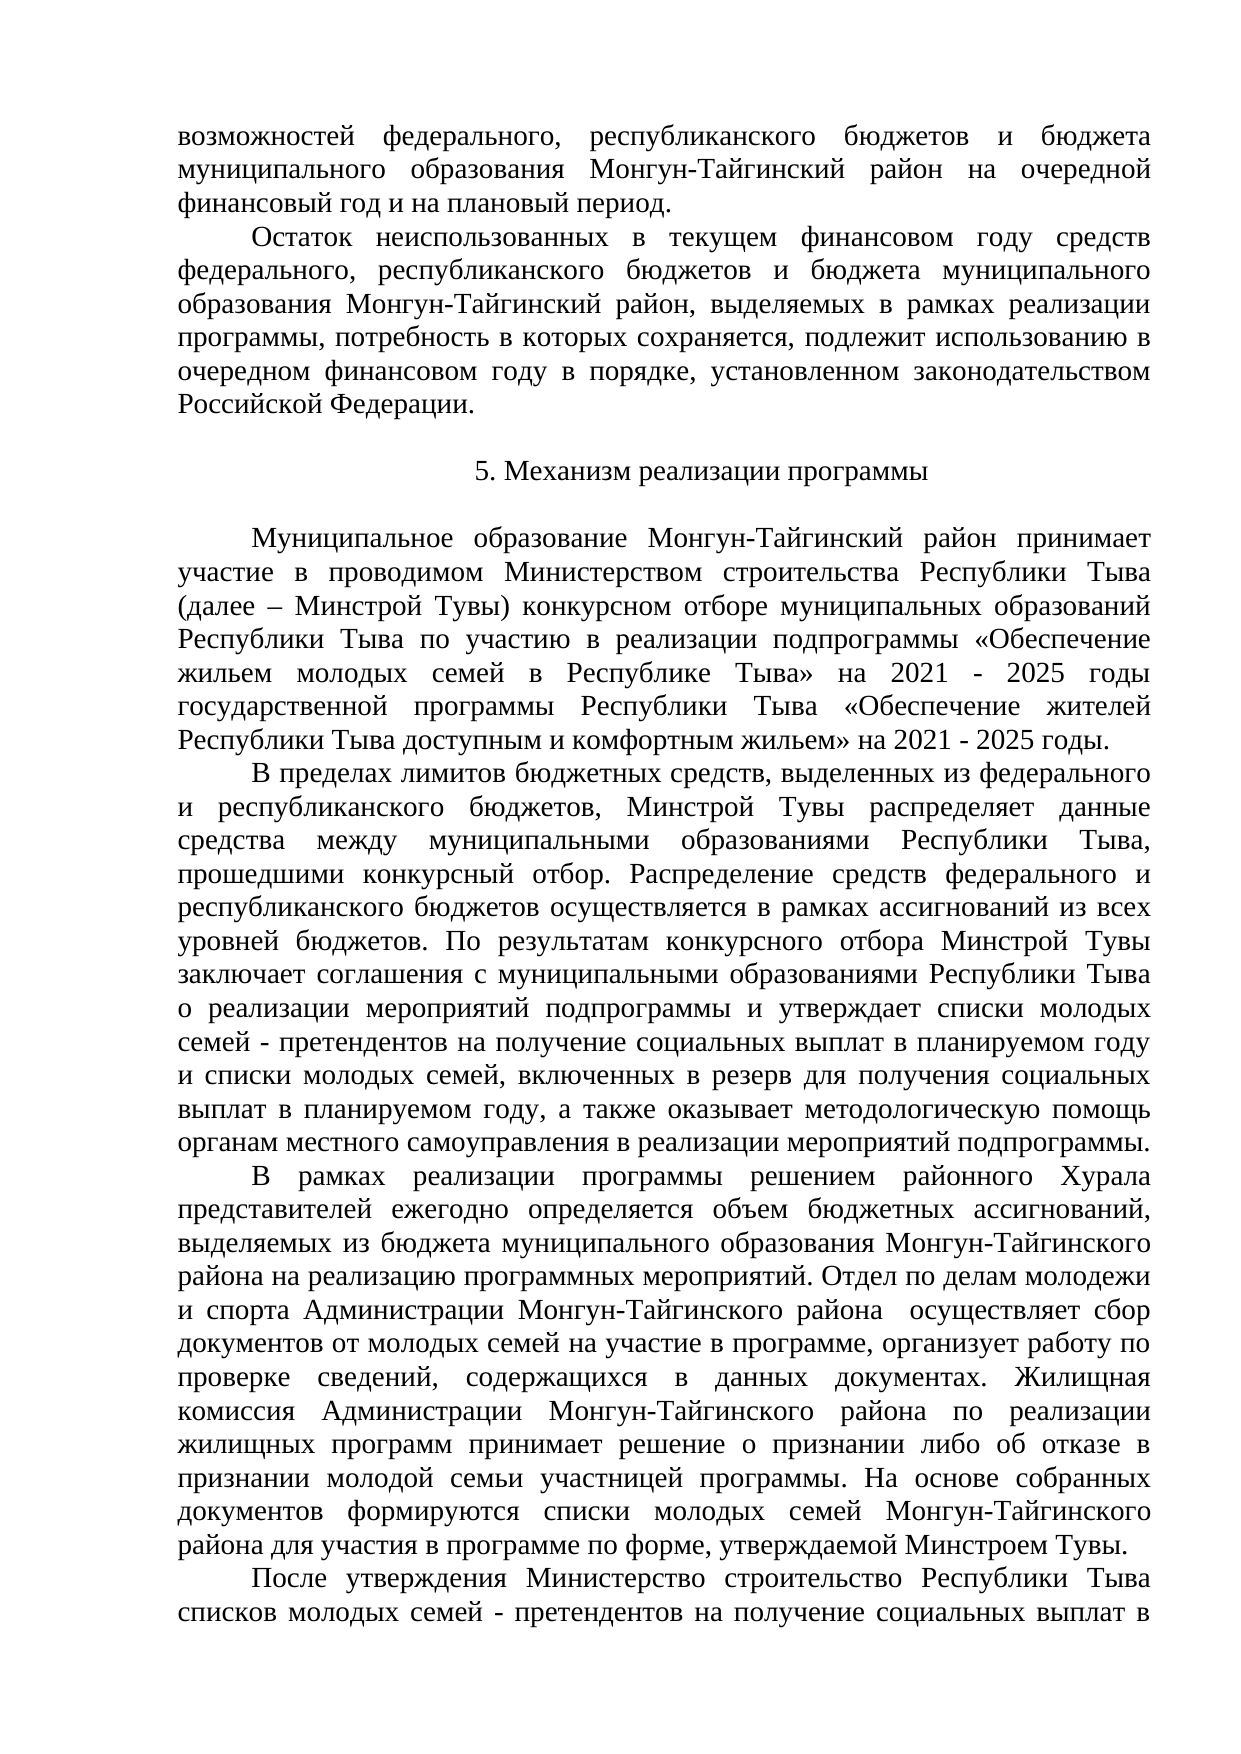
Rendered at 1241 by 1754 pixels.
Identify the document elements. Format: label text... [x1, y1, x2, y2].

text 5. Механизм реализации программы [177, 453, 1152, 487]
text Остаток неиспользованных в текущем финансовом году средств федерального, республиканского бюджетов и бюджета муниципального образования Монгун-Тайгинский район, выделяемых в рамках реализации программы, потребность в которых сохраняется, подлежит использованию в очередном финансовом году в порядке, установленном законодательством Российской Федерации. [177, 219, 1152, 420]
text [177, 118, 1152, 219]
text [177, 1560, 1152, 1627]
text Муниципальное образование Монгун-Тайгинский район принимает участие в проводимом Министерством строительства Республики Тыва (далее – Минстрой Тувы) конкурсном отборе муниципальных образований Республики Тыва по участию в реализации подпрограммы «Обеспечение жильем молодых семей в Республике Тыва» на 2021 - 2025 годы государственной программы Республики Тыва «Обеспечение жителей Республики Тыва доступным и комфортным жильем» на 2021 - 2025 годы. [177, 521, 1152, 755]
text В пределах лимитов бюджетных средств, выделенных из федерального и республиканского бюджетов, Минстрой Тувы распределяет данные средства между муниципальными образованиями Республики Тыва, прошедшими конкурсный отбор. Распределение средств федерального и республиканского бюджетов осуществляется в рамках ассигнований из всех уровней бюджетов. По результатам конкурсного отбора Минстрой Тувы заключает соглашения с муниципальными образованиями Республики Тыва о реализации мероприятий подпрограммы и утверждает списки молодых семей - претендентов на получение социальных выплат в планируемом году и списки молодых семей, включенных в резерв для получения социальных выплат в планируемом году, а также оказывает методологическую помощь органам местного самоуправления в реализации мероприятий подпрограммы. [177, 755, 1152, 1158]
text В рамках реализации программы решением районного Хурала представителей ежегодно определяется объем бюджетных ассигнований, выделяемых из бюджета муниципального образования Монгун-Тайгинского района на реализацию программных мероприятий. Отдел по делам молодежи и спорта Администрации Монгун-Тайгинского района осуществляет сбор документов от молодых семей на участие в программе, организует работу по проверке сведений, содержащихся в данных документах. Жилищная комиссия Администрации Монгун-Тайгинского района по реализации жилищных программ принимает решение о признании либо об отказе в признании молодой семьи участницей программы. На основе собранных документов формируются списки молодых семей Монгун-Тайгинского района для участия в программе по форме, утверждаемой Минстроем Тувы. [177, 1158, 1152, 1560]
